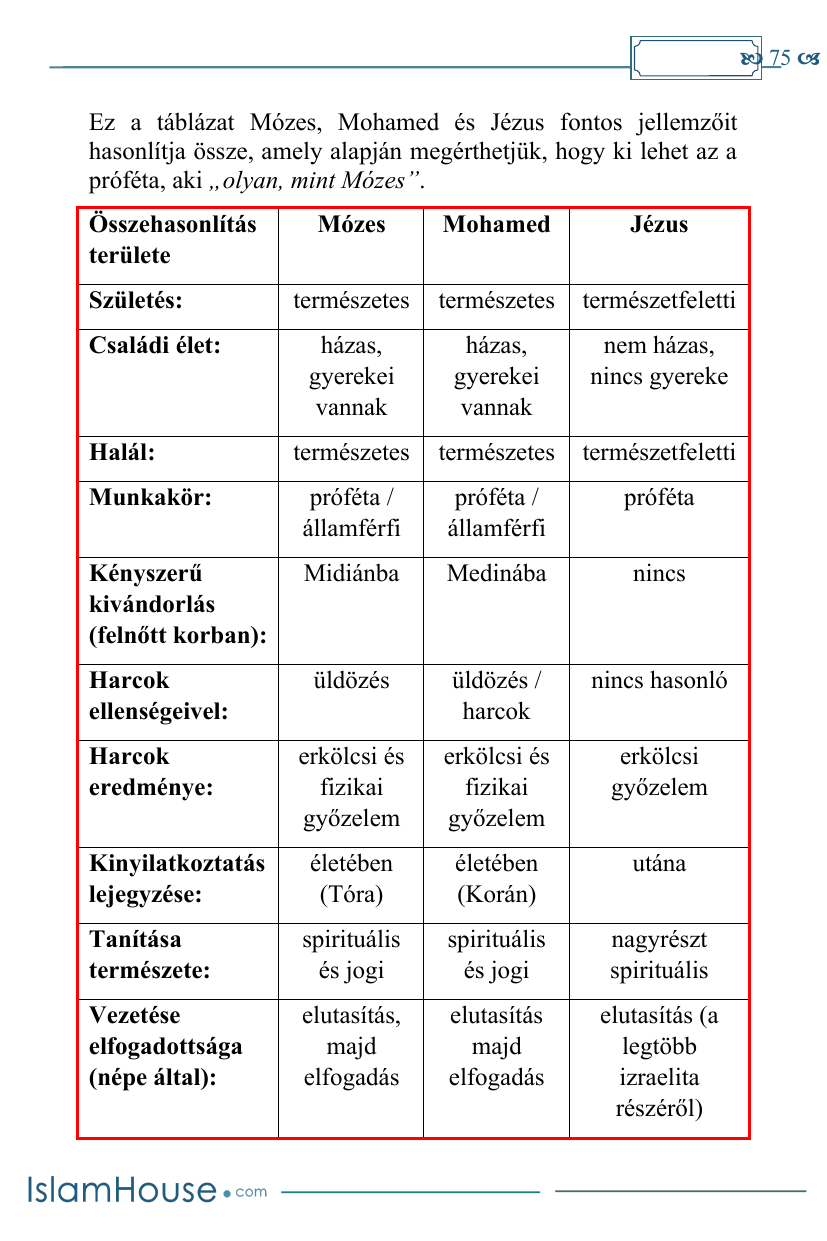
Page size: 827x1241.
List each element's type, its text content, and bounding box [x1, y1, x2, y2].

table_header Jézus [570, 209, 748, 284]
table_cell természetes [424, 285, 569, 329]
table_cell erkölcsi és fizikai győzelem [279, 741, 423, 847]
table_cell házas, gyerekei vannak [279, 330, 423, 436]
table_cell Midiánba [279, 558, 423, 664]
table_header Mohamed [424, 209, 569, 284]
table_cell természetfeletti [570, 285, 748, 329]
table_header Összehasonlítás területe [79, 209, 278, 284]
table_cell próféta / államférfi [279, 482, 423, 557]
table_cell Medinába [424, 558, 569, 664]
table_cell Munkakör: [79, 482, 278, 557]
table_cell elutasítás (a legtöbb izraelita részéről) [570, 1000, 748, 1137]
table_cell Születés: [79, 285, 278, 329]
table_cell Halál: [79, 437, 278, 481]
table_cell természetfeletti [570, 437, 748, 481]
table_cell nincs [570, 558, 748, 664]
table_cell természetes [424, 437, 569, 481]
table_cell elutasítás, majd elfogadás [279, 1000, 423, 1137]
table_cell nagyrészt spirituális [570, 924, 748, 999]
table_cell Harcok ellenségeivel: [79, 665, 278, 740]
text Ez a táblázat Mózes, Mohamed és Jézus fontos jellemzőit hasonlítja össze, amely alapján megérthetjük, hogy ki lehet az a próféta, aki „olyan, mint Mózes”. [89, 107, 738, 194]
table_cell spirituális és jogi [279, 924, 423, 999]
table_cell próféta [570, 482, 748, 557]
table_cell erkölcsi és fizikai győzelem [424, 741, 569, 847]
table_cell Tanítása természete: [79, 924, 278, 999]
table_header Mózes [279, 209, 423, 284]
table_cell természetes [279, 285, 423, 329]
table_cell Családi élet: [79, 330, 278, 436]
picture [20, 1171, 541, 1209]
table_cell életében (Korán) [424, 848, 569, 923]
table_cell életében (Tóra) [279, 848, 423, 923]
picture [548, 1170, 807, 1208]
table_cell próféta / államférfi [424, 482, 569, 557]
table_cell házas, gyerekei vannak [424, 330, 569, 436]
table_cell üldözés [279, 665, 423, 740]
table_cell erkölcsi győzelem [570, 741, 748, 847]
table_cell utána [570, 848, 748, 923]
table_cell elutasítás majd elfogadás [424, 1000, 569, 1137]
table_cell Harcok eredménye: [79, 741, 278, 847]
table_cell spirituális és jogi [424, 924, 569, 999]
table_cell nincs hasonló [570, 665, 748, 740]
table_cell Vezetése elfogadottsága (népe által): [79, 1000, 278, 1137]
table_cell Kényszerű kivándorlás (felnőtt korban): [79, 558, 278, 664]
table_cell természetes [279, 437, 423, 481]
table_cell Kinyilatkoztatás lejegyzése: [79, 848, 278, 923]
table_cell nem házas, nincs gyereke [570, 330, 748, 436]
table_cell üldözés / harcok [424, 665, 569, 740]
